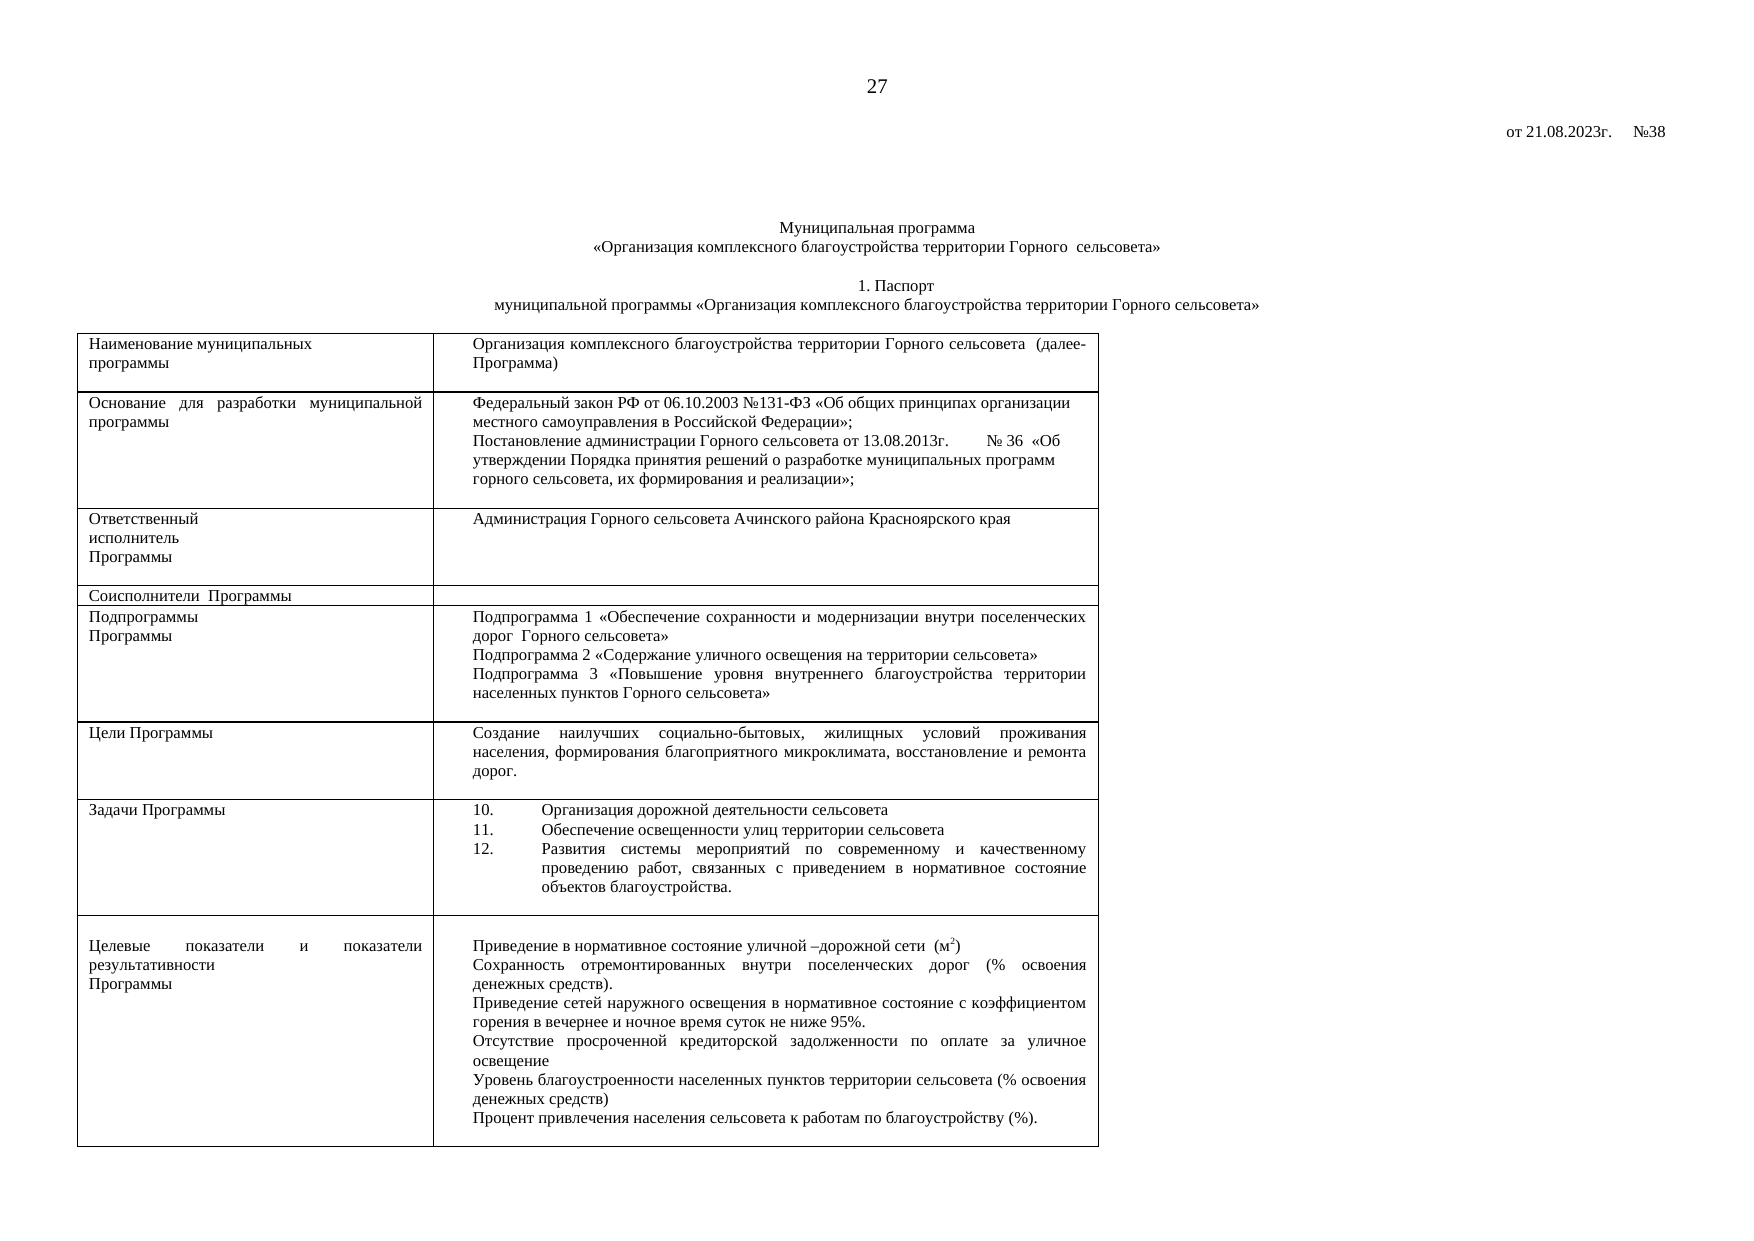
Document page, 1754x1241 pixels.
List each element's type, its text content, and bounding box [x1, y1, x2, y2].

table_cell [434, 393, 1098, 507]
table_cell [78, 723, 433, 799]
text муниципальной программы «Организация комплексного благоустройства территории Горного сельсовета» [89, 294, 1665, 314]
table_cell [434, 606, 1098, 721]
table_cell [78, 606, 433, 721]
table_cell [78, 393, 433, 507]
text «Организация комплексного благоустройства территории Горного сельсовета» [89, 237, 1665, 256]
text от 21.08.2023г. №38 [694, 122, 1665, 141]
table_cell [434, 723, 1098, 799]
text Муниципальная программа [89, 218, 1665, 237]
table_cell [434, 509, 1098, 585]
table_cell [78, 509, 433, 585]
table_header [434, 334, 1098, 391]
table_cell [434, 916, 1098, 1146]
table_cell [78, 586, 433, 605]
text 1. Паспорт [126, 275, 1665, 294]
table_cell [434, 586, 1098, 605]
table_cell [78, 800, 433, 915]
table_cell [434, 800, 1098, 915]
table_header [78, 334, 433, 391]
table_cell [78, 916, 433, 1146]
